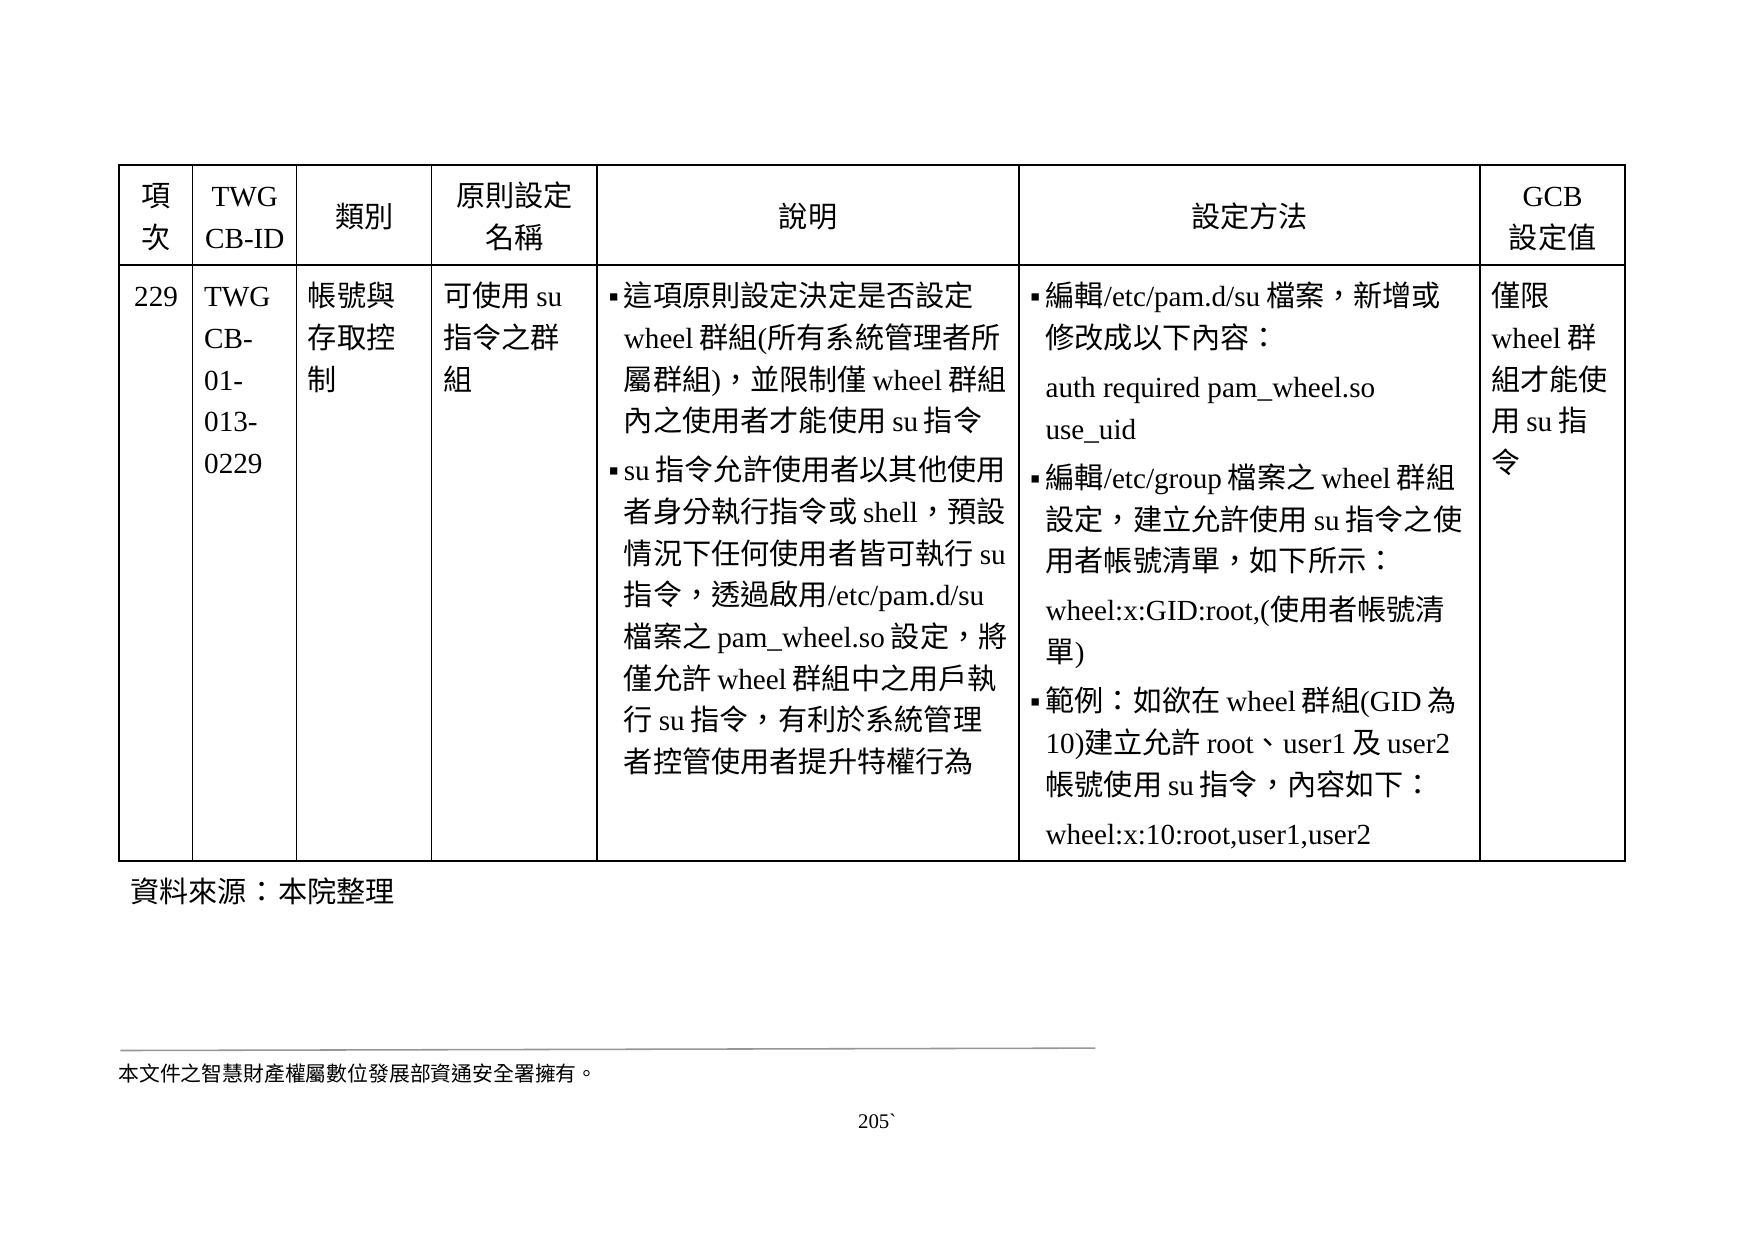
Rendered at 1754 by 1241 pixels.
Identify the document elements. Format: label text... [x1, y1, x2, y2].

table_header TWGCB-ID [193, 166, 296, 264]
table_cell 僅限wheel群組才能使用su指令 [1481, 266, 1624, 860]
table_header 設定方法 [1020, 166, 1479, 264]
table_header GCB 設定值 [1481, 166, 1624, 264]
table_header 原則設定名稱 [432, 166, 596, 264]
table_cell 本院整理 [119, 862, 1625, 948]
table_cell 229 [120, 266, 192, 860]
table_cell 帳號與存取控制 [297, 266, 431, 860]
table_header 項次 [120, 166, 192, 264]
table_cell 編輯/etc/pam.d/su檔案，新增或修改成以下內容： auth required pam_wheel.so use_uid 編輯/etc/group檔案之wheel群組設定，建立允許使用su指令之使用者帳號清單，如下所示： wheel:x:GID:root,(使用者帳號清單) 範例：如欲在wheel群組(GID為10)建立允許root、user1及user2帳號使用su指令，內容如下： wheel:x:10:root,user1,user2 [1020, 266, 1479, 860]
table_cell TWGCB-01-013-0229 [193, 266, 296, 860]
table_cell 可使用su指令之群組 [432, 266, 596, 860]
table_cell 這項原則設定決定是否設定wheel群組(所有系統管理者所屬群組)，並限制僅wheel群組內之使用者才能使用su指令 su指令允許使用者以其他使用者身分執行指令或shell，預設情況下任何使用者皆可執行su指令，透過啟用/etc/pam.d/su檔案之pam_wheel.so設定，將僅允許wheel群組中之用戶執行su指令，有利於系統管理者控管使用者提升特權行為 [598, 266, 1018, 860]
table_header 說明 [598, 166, 1018, 264]
table_header 類別 [297, 166, 431, 264]
